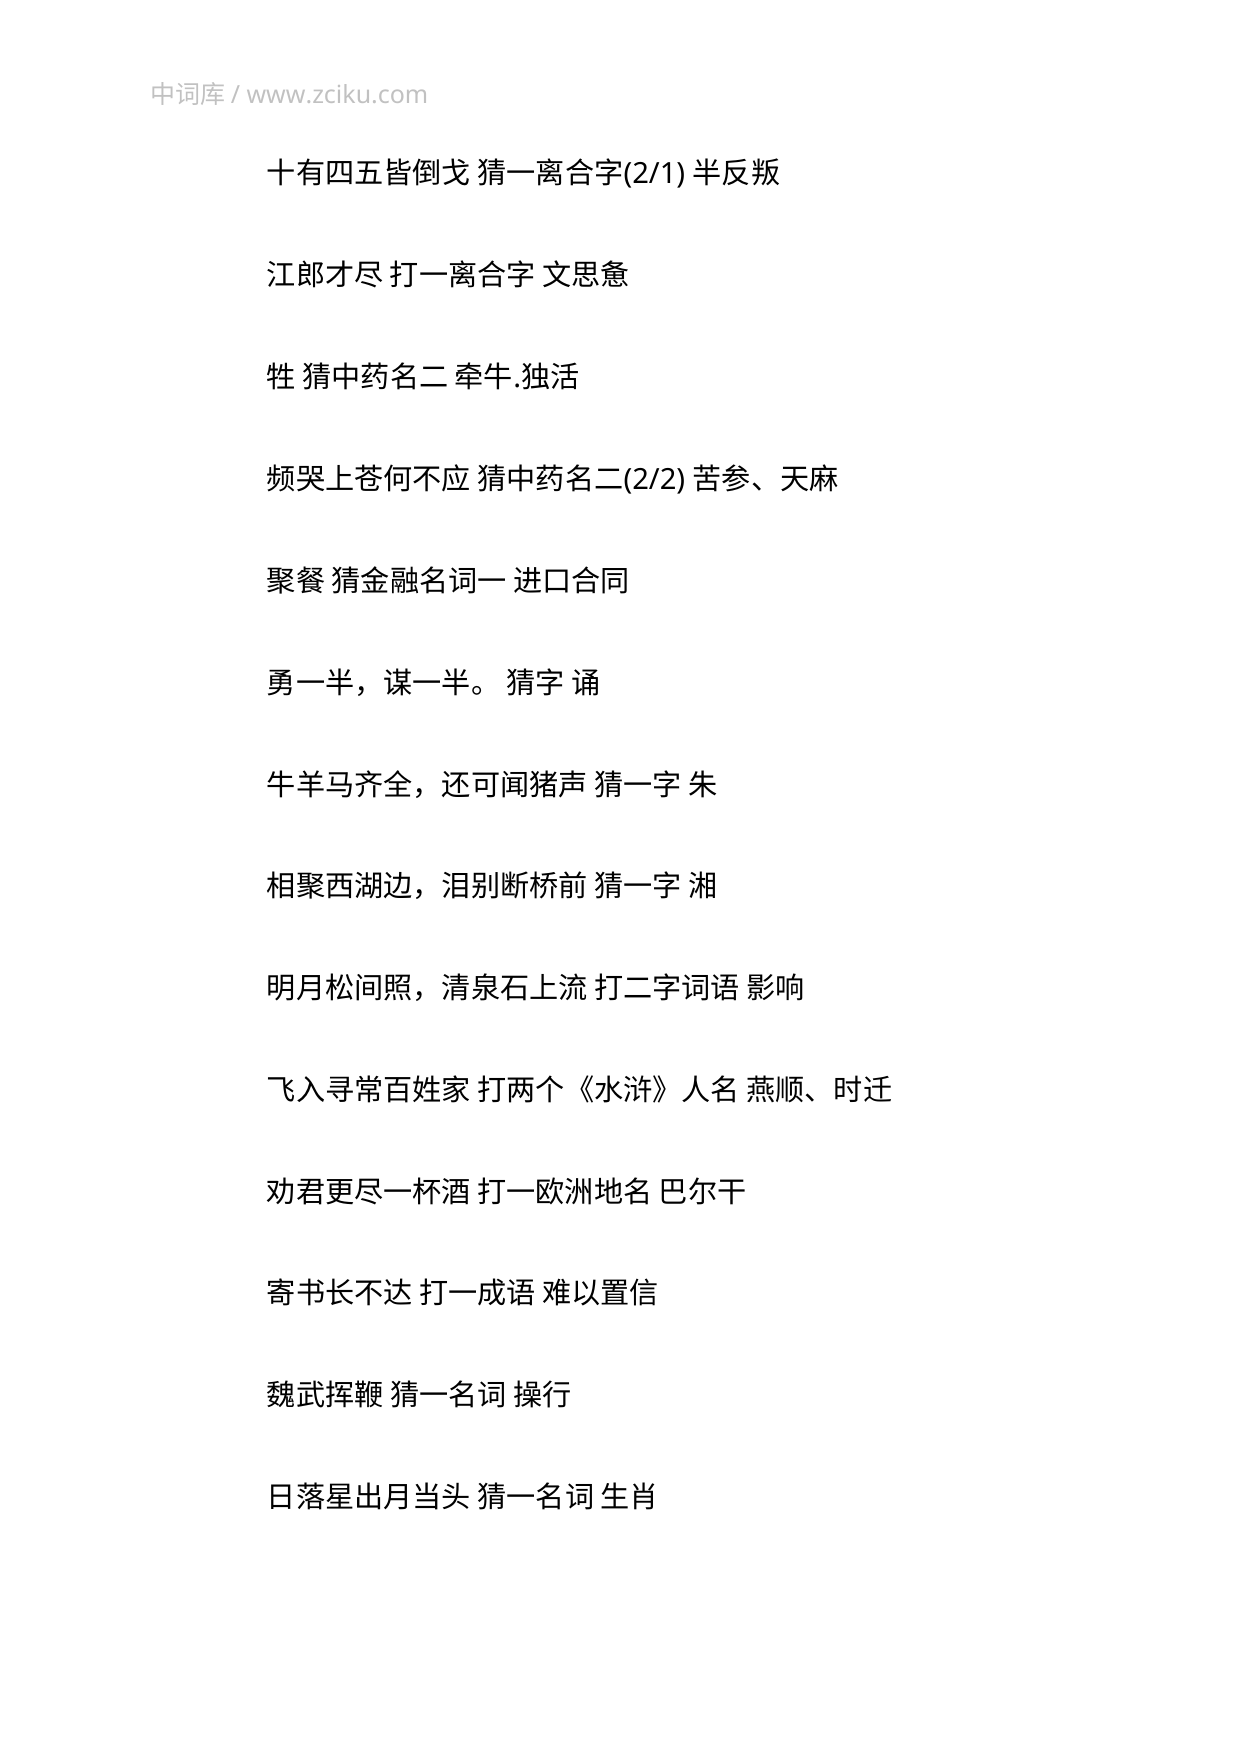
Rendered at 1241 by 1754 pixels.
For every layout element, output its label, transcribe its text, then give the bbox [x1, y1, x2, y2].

text 劝君更尽一杯酒 打一欧洲地名 巴尔干 [150, 1168, 1090, 1211]
text 魏武挥鞭 猜一名词 操行 [150, 1372, 1090, 1414]
text 频哭上苍何不应 猜中药名二(2/2) 苦参、天麻 [150, 456, 1090, 498]
text 十有四五皆倒戈 猜一离合字(2/1) 半反叛 [150, 150, 1090, 192]
text 牛羊马齐全，还可闻猪声 猜一字 朱 [150, 761, 1090, 803]
text 牲 猜中药名二 牵牛.独活 [150, 354, 1090, 396]
text 明月松间照，清泉石上流 打二字词语 影响 [150, 965, 1090, 1007]
text 勇一半，谋一半。 猜字 诵 [150, 659, 1090, 702]
text 寄书长不达 打一成语 难以置信 [150, 1270, 1090, 1312]
text 聚餐 猜金融名词一 进口合同 [150, 558, 1090, 600]
text 日落星出月当头 猜一名词 生肖 [150, 1474, 1090, 1516]
text 江郎才尽 打一离合字 文思惫 [150, 252, 1090, 294]
text 相聚西湖边，泪别断桥前 猜一字 湘 [150, 863, 1090, 905]
text 飞入寻常百姓家 打两个《水浒》人名 燕顺、时迁 [150, 1067, 1090, 1109]
